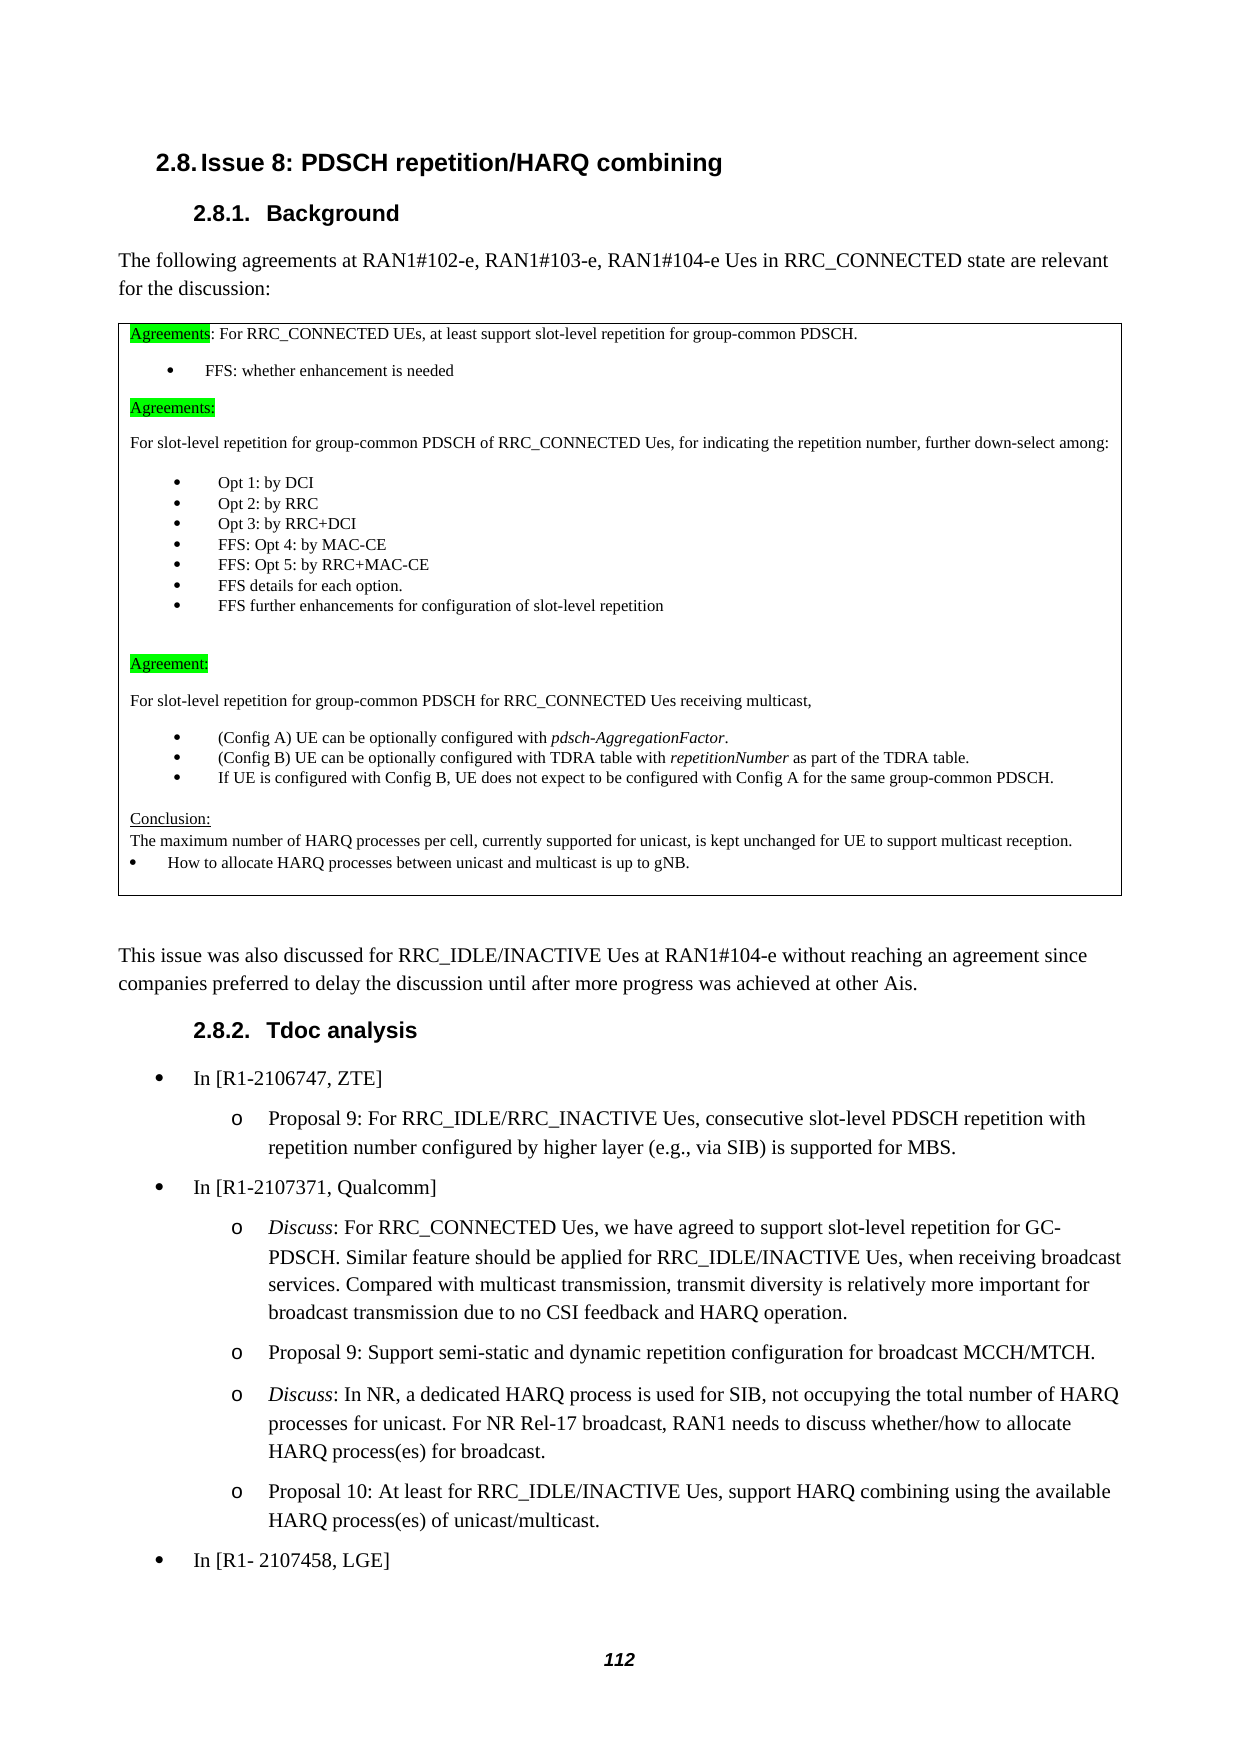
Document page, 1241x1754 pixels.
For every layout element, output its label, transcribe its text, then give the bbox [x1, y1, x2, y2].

text The following agreements at RAN1#102-e, RAN1#103-e, RAN1#104-e Ues in RRC_CONNECTED state are relevant for the discussion: [118, 248, 1122, 300]
table_header Agreements: For RRC_CONNECTED UEs, at least support slot-level repetition for group-common PDSCH. FFS: whether enhancement is needed Agreements: For slot-level repetition for group-common PDSCH of RRC_CONNECTED Ues, for indicating the repetition number, further down-select among: Opt 1: by DCI Opt 2: by RRC Opt 3: by RRC+DCI FFS: Opt 4: by MAC-CE FFS: Opt 5: by RRC+MAC-CE FFS details for each option. FFS further enhancements for configuration of slot-level repetition Agreement: For slot-level repetition for group-common PDSCH for RRC_CONNECTED Ues receiving multicast, (Config A) UE can be optionally configured with pdsch-AggregationFactor. (Config B) UE can be optionally configured with TDRA table with repetitionNumber as part of the TDRA table. If UE is configured with Config B, UE does not expect to be configured with Config A for the same group-common PDSCH. Conclusion: The maximum number of HARQ processes per cell, currently supported for unicast, is kept unchanged for UE to support multicast reception. How to allocate HARQ processes between unicast and multicast is up to gNB. [119, 324, 1121, 895]
list Proposal 9: Support semi-static and dynamic repetition configuration for broadcast MCCH/MTCH. [231, 1340, 1122, 1366]
subtitle Background [193, 199, 1122, 226]
list In [R1- 2107458, LGE] [156, 1548, 1122, 1572]
text This issue was also discussed for RRC_IDLE/INACTIVE Ues at RAN1#104-e without reaching an agreement since companies preferred to delay the discussion until after more progress was achieved at other Ais. [118, 943, 1122, 994]
list Discuss: For RRC_CONNECTED Ues, we have agreed to support slot-level repetition for GC-PDSCH. Similar feature should be applied for RRC_IDLE/INACTIVE Ues, when receiving broadcast services. Compared with multicast transmission, transmit diversity is relatively more important for broadcast transmission due to no CSI feedback and HARQ operation. [231, 1215, 1122, 1324]
list Proposal 9: For RRC_IDLE/RRC_INACTIVE Ues, consecutive slot-level PDSCH repetition with repetition number configured by higher layer (e.g., via SIB) is supported for MBS. [231, 1106, 1122, 1159]
list Proposal 10: At least for RRC_IDLE/INACTIVE Ues, support HARQ combining using the available HARQ process(es) of unicast/multicast. [231, 1479, 1122, 1532]
subtitle Issue 8: PDSCH repetition/HARQ combining [156, 148, 1122, 176]
list In [R1-2106747, ZTE] [156, 1066, 1122, 1090]
list Discuss: In NR, a dedicated HARQ process is used for SIB, not occupying the total number of HARQ processes for unicast. For NR Rel-17 broadcast, RAN1 needs to discuss whether/how to allocate HARQ process(es) for broadcast. [231, 1382, 1122, 1463]
subtitle Tdoc analysis [193, 1017, 1122, 1043]
list In [R1-2107371, Qualcomm] [156, 1175, 1122, 1199]
